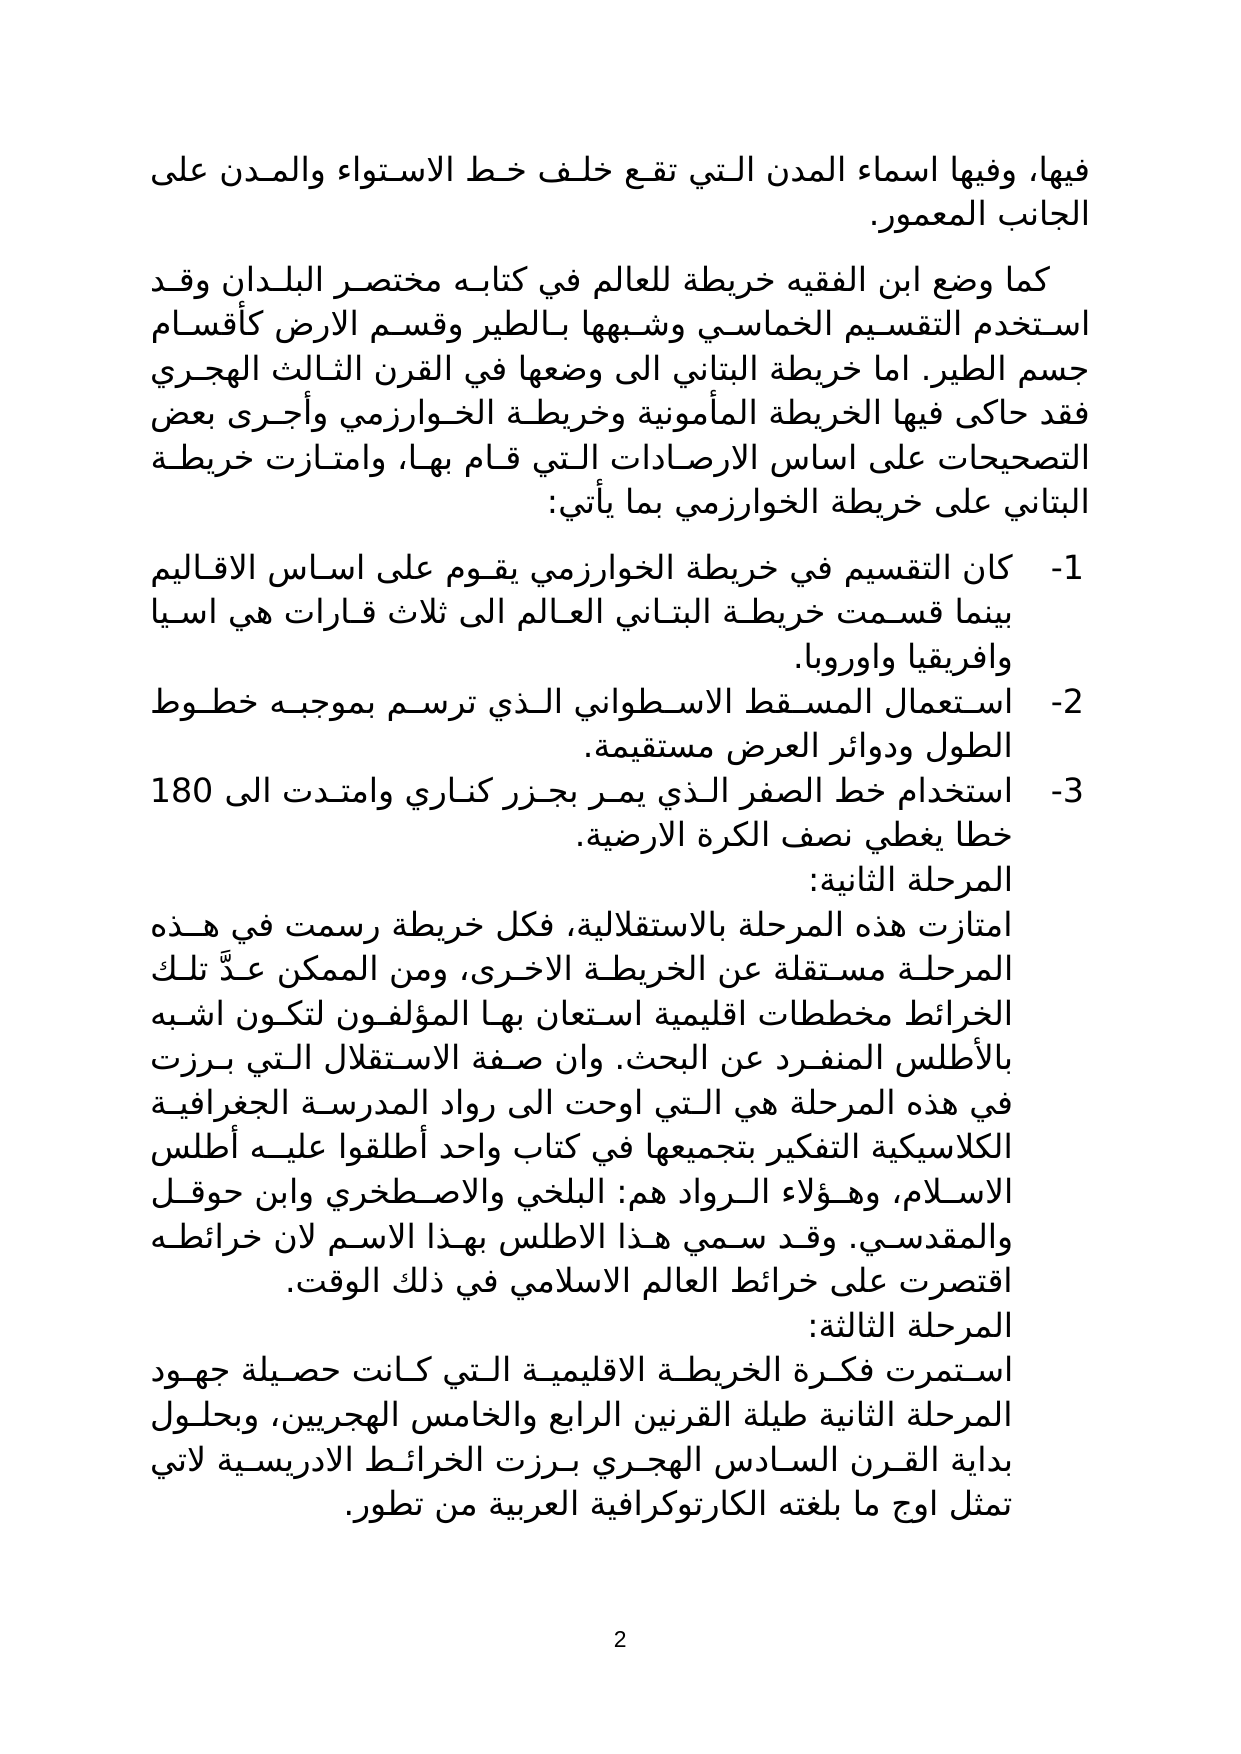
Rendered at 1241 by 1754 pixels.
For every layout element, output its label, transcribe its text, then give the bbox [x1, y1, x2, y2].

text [150, 150, 1090, 233]
list كان التقسيم في خريطة الخوارزمي يقوم على اساس الاقاليم بينما قسمت خريطة البتاني العالم الى ثلاث قارات هي اسيا وافريقيا واوروبا. [150, 548, 1051, 676]
list المرحلة الثانية: [150, 860, 1013, 899]
list المرحلة الثالثة: [150, 1306, 1013, 1345]
list استمرت فكرة الخريطة الاقليمية التي كانت حصيلة جهود المرحلة الثانية طيلة القرنين الرابع والخامس الهجريين، وبحلول بداية القرن السادس الهجري برزت الخرائط الادريسية لاتي تمثل اوج ما بلغته الكارتوكرافية العربية من تطور. [150, 1351, 1013, 1523]
list استخدام خط الصفر الذي يمر بجزر كناري وامتدت الى 180 خطا يغطي نصف الكرة الارضية. [150, 771, 1051, 855]
list استعمال المسقط الاسطواني الذي ترسم بموجبه خطوط الطول ودوائر العرض مستقيمة. [150, 682, 1051, 766]
list امتازت هذه المرحلة بالاستقلالية، فكل خريطة رسمت في هذه المرحلة مستقلة عن الخريطة الاخرى، ومن الممكن عدَّ تلك الخرائط مخططات اقليمية استعان بها المؤلفون لتكون اشبه بالأطلس المنفرد عن البحث. وان صفة الاستقلال التي برزت في هذه المرحلة هي التي اوحت الى رواد المدرسة الجغرافية الكلاسيكية التفكير بتجميعها في كتاب واحد أطلقوا عليه أطلس الاسلام، وهؤلاء الرواد هم: البلخي والاصطخري وابن حوقل والمقدسي. وقد سمي هذا الاطلس بهذا الاسم لان خرائطه اقتصرت على خرائط العالم الاسلامي في ذلك الوقت. [150, 905, 1013, 1301]
text كما وضع ابن الفقيه خريطة للعالم في كتابه مختصر البلدان وقد استخدم التقسيم الخماسي وشبهها بالطير وقسم الارض كأقسام جسم الطير. اما خريطة البتاني الى وضعها في القرن الثالث الهجري فقد حاكى فيها الخريطة المأمونية وخريطة الخوارزمي وأجرى بعض التصحيحات على اساس الارصادات التي قام بها، وامتازت خريطة البتاني على خريطة الخوارزمي بما يأتي: [150, 260, 1090, 522]
